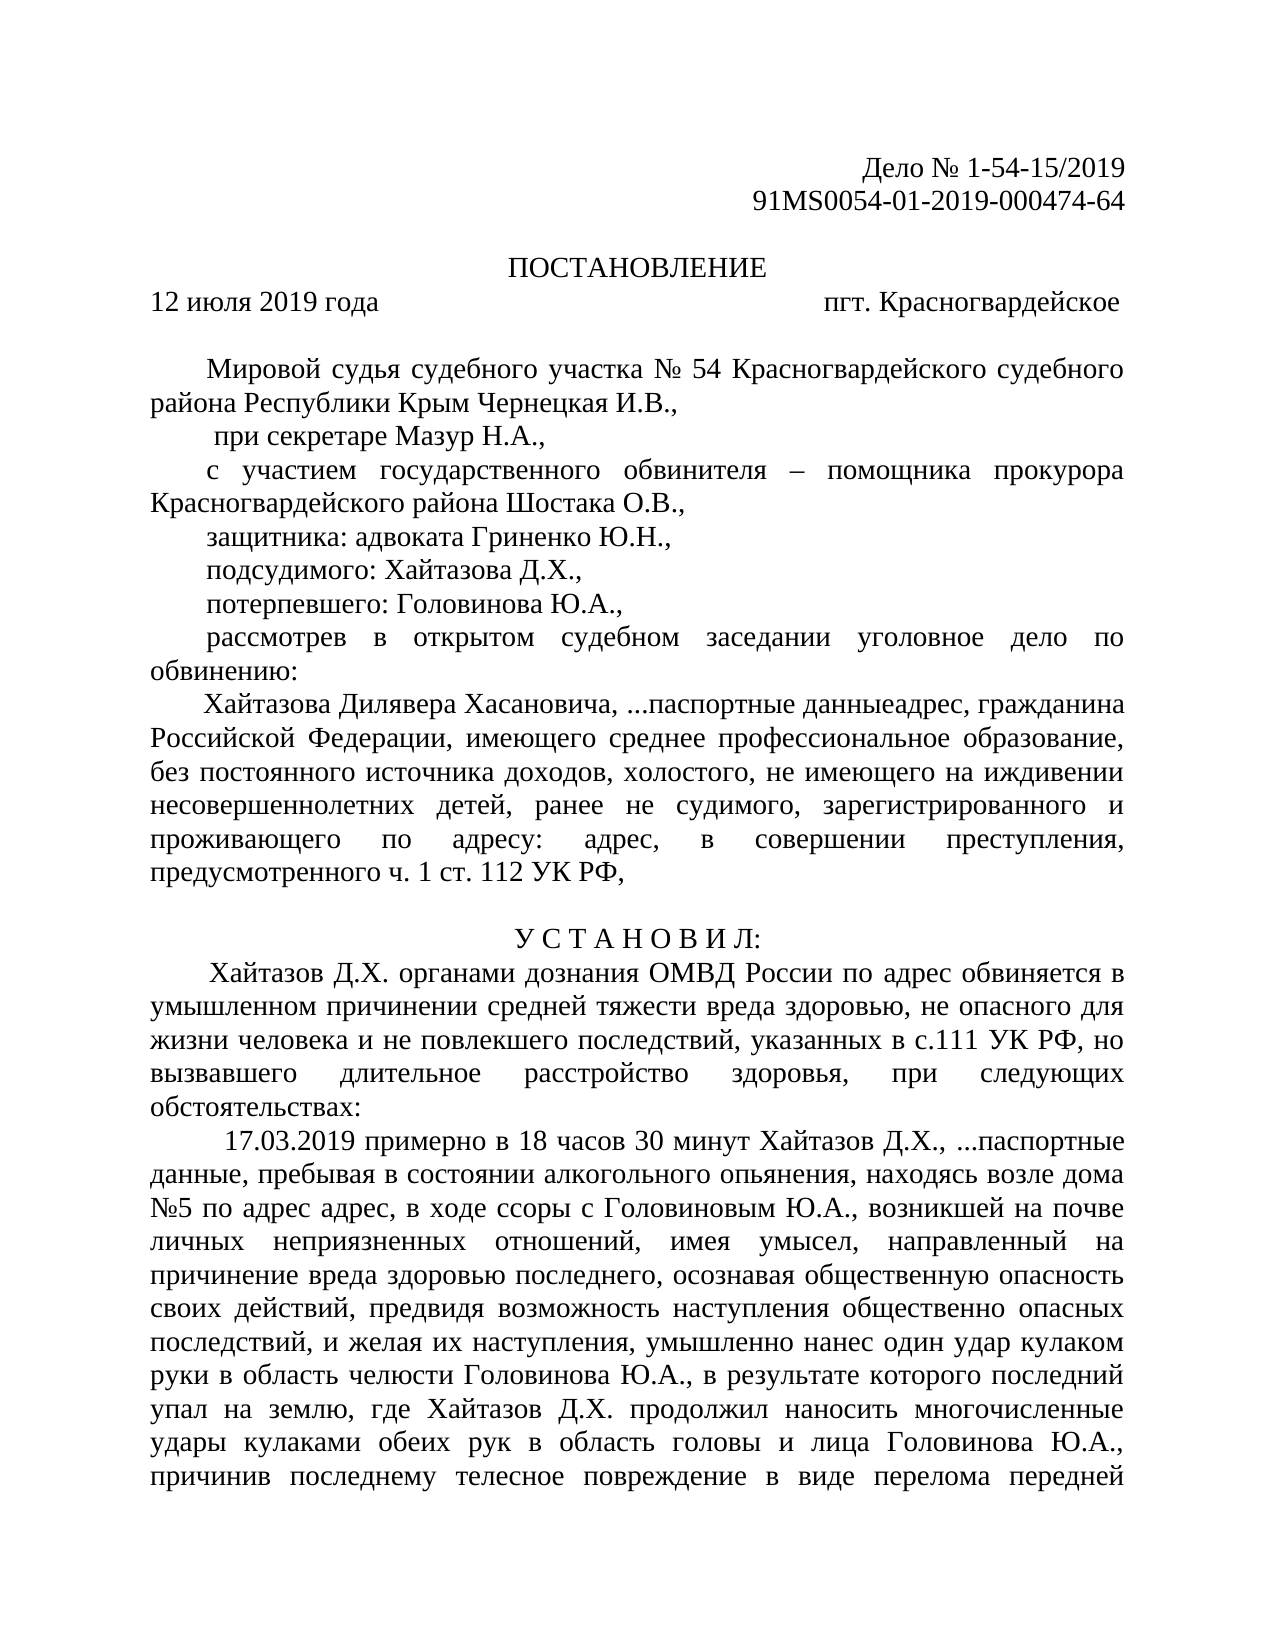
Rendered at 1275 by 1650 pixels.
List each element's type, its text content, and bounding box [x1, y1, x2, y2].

text потерпевшего: Головинова Ю.А., [150, 586, 1125, 619]
text Хайтазова Дилявера Хасановича, ...паспортные данныеадрес, гражданина Российской Федерации, имеющего среднее профессиональное образование, без постоянного источника доходов, холостого, не имеющего на иждивении несовершеннолетних детей, ранее не судимого, зарегистрированного и проживающего по адресу: адрес, в совершении преступления, предусмотренного ч. 1 ст. 112 УК РФ, [150, 687, 1125, 888]
text с участием государственного обвинителя – помощника прокурора Красногвардейского района Шостака О.В., [150, 452, 1125, 519]
text ПОСТАНОВЛЕНИЕ [150, 251, 1125, 284]
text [150, 1123, 1125, 1492]
text Хайтазов Д.Х. органами дознания ОМВД России по адрес обвиняется в умышленном причинении средней тяжести вреда здоровью, не опасного для жизни человека и не повлекшего последствий, указанных в с.111 УК РФ, но вызвавшего длительное расстройство здоровья, при следующих обстоятельствах: [150, 955, 1125, 1123]
text рассмотрев в открытом судебном заседании уголовное дело по обвинению: [150, 619, 1125, 687]
text У С Т А Н О В И Л: [150, 921, 1125, 955]
text 91MS0054-01-2019-000474-64 [150, 183, 1125, 217]
text Дело № 1-54-15/2019 [150, 150, 1125, 183]
text при секретаре Мазур Н.А., [150, 418, 1125, 452]
text Мировой судья судебного участка № 54 Красногвардейского судебного района Республики Крым Чернецкая И.В., [150, 351, 1125, 418]
text защитника: адвоката Гриненко Ю.Н., [150, 519, 1125, 552]
text 12 июля 2019 года пгт. Красногвардейское [150, 284, 1125, 318]
text подсудимого: Хайтазова Д.Х., [150, 552, 1125, 586]
